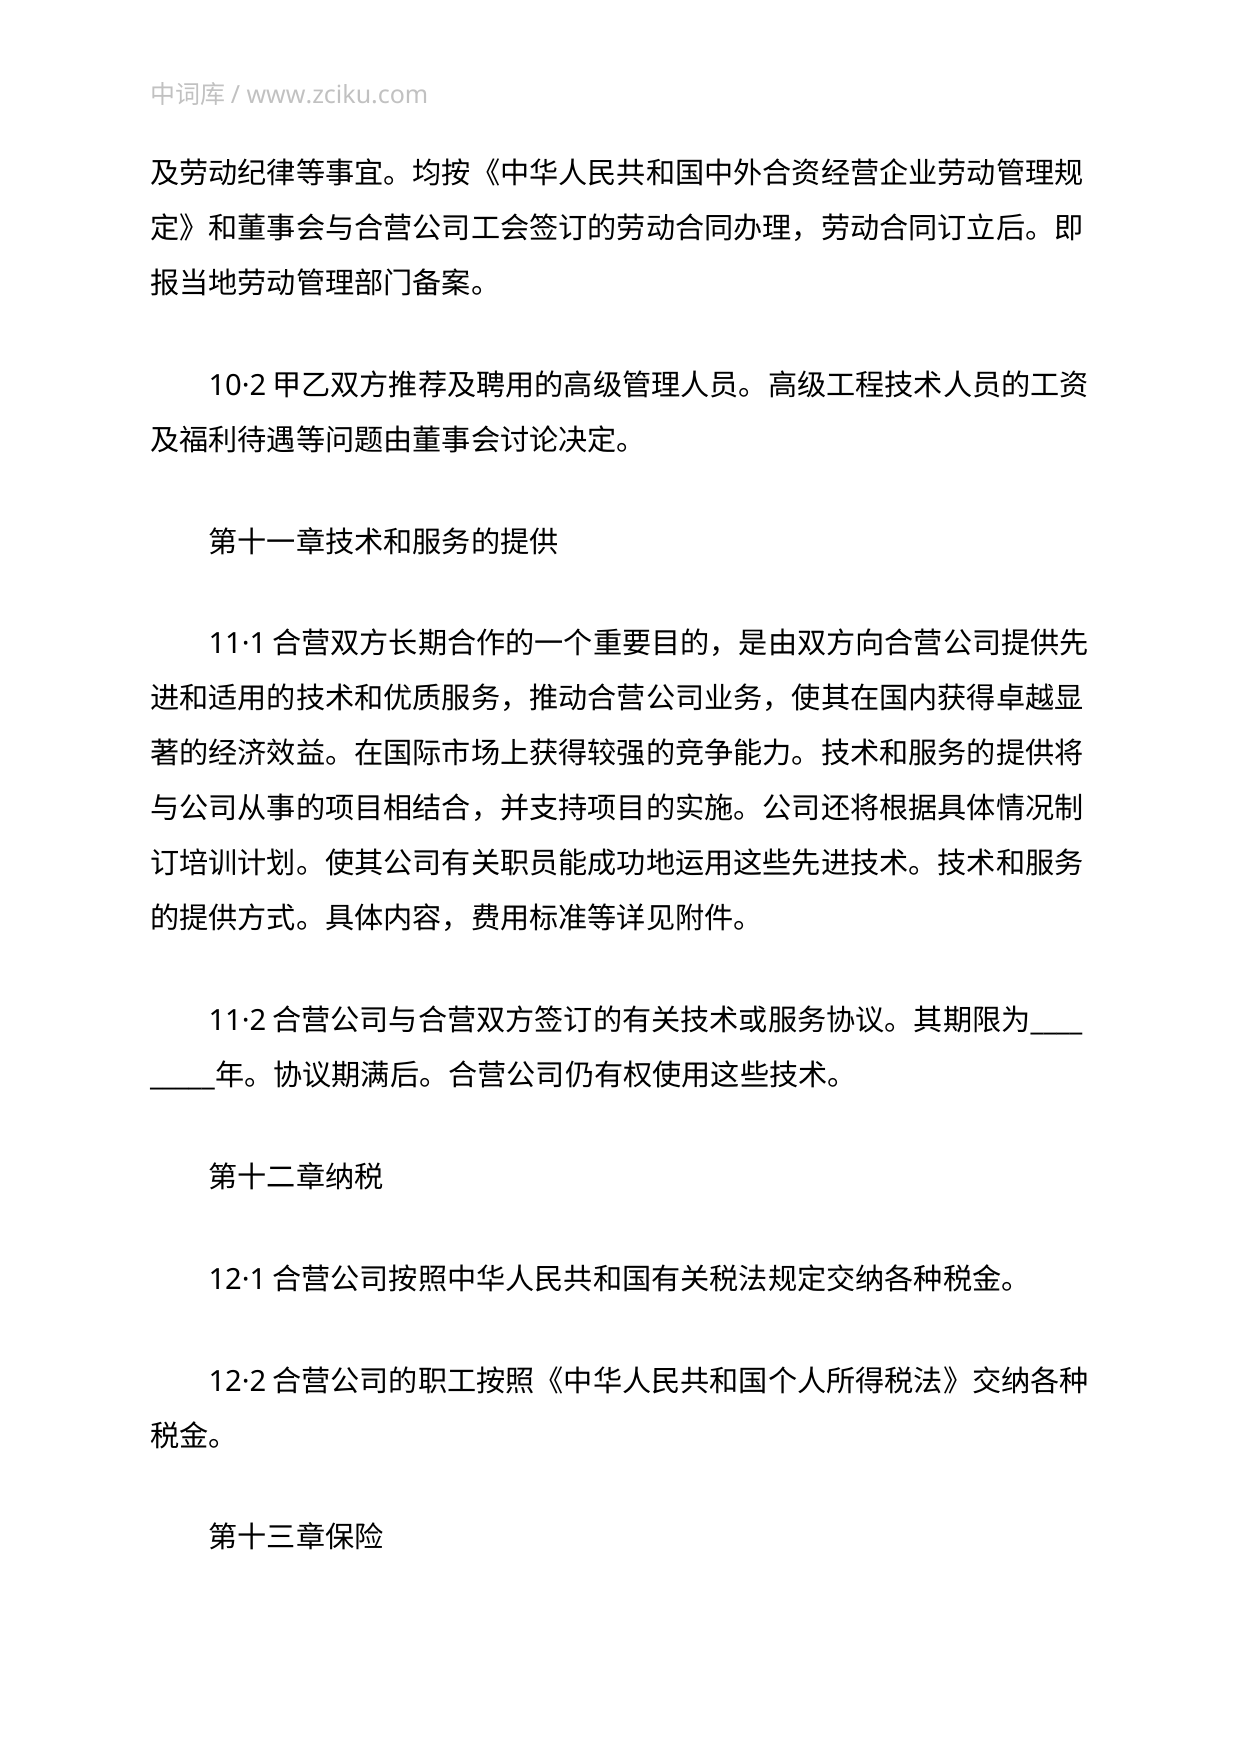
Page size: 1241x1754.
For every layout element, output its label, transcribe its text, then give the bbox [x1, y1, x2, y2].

text 12·1合营公司按照中华人民共和国有关税法规定交纳各种税金。 [150, 1255, 1090, 1298]
text 第十三章保险 [150, 1514, 1090, 1556]
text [150, 150, 1090, 302]
text 12·2合营公司的职工按照《中华人民共和国个人所得税法》交纳各种税金。 [150, 1357, 1090, 1454]
text 10·2甲乙双方推荐及聘用的高级管理人员。高级工程技术人员的工资及福利待遇等问题由董事会讨论决定。 [150, 362, 1090, 459]
text 第十一章技术和服务的提供 [150, 518, 1090, 561]
text 11·2合营公司与合营双方签订的有关技术或服务协议。其期限为_________年。协议期满后。合营公司仍有权使用这些技术。 [150, 996, 1090, 1094]
text 第十二章纳税 [150, 1153, 1090, 1196]
text 11·1合营双方长期合作的一个重要目的，是由双方向合营公司提供先进和适用的技术和优质服务，推动合营公司业务，使其在国内获得卓越显著的经济效益。在国际市场上获得较强的竞争能力。技术和服务的提供将与公司从事的项目相结合，并支持项目的实施。公司还将根据具体情况制订培训计划。使其公司有关职员能成功地运用这些先进技术。技术和服务的提供方式。具体内容，费用标准等详见附件。 [150, 620, 1090, 937]
